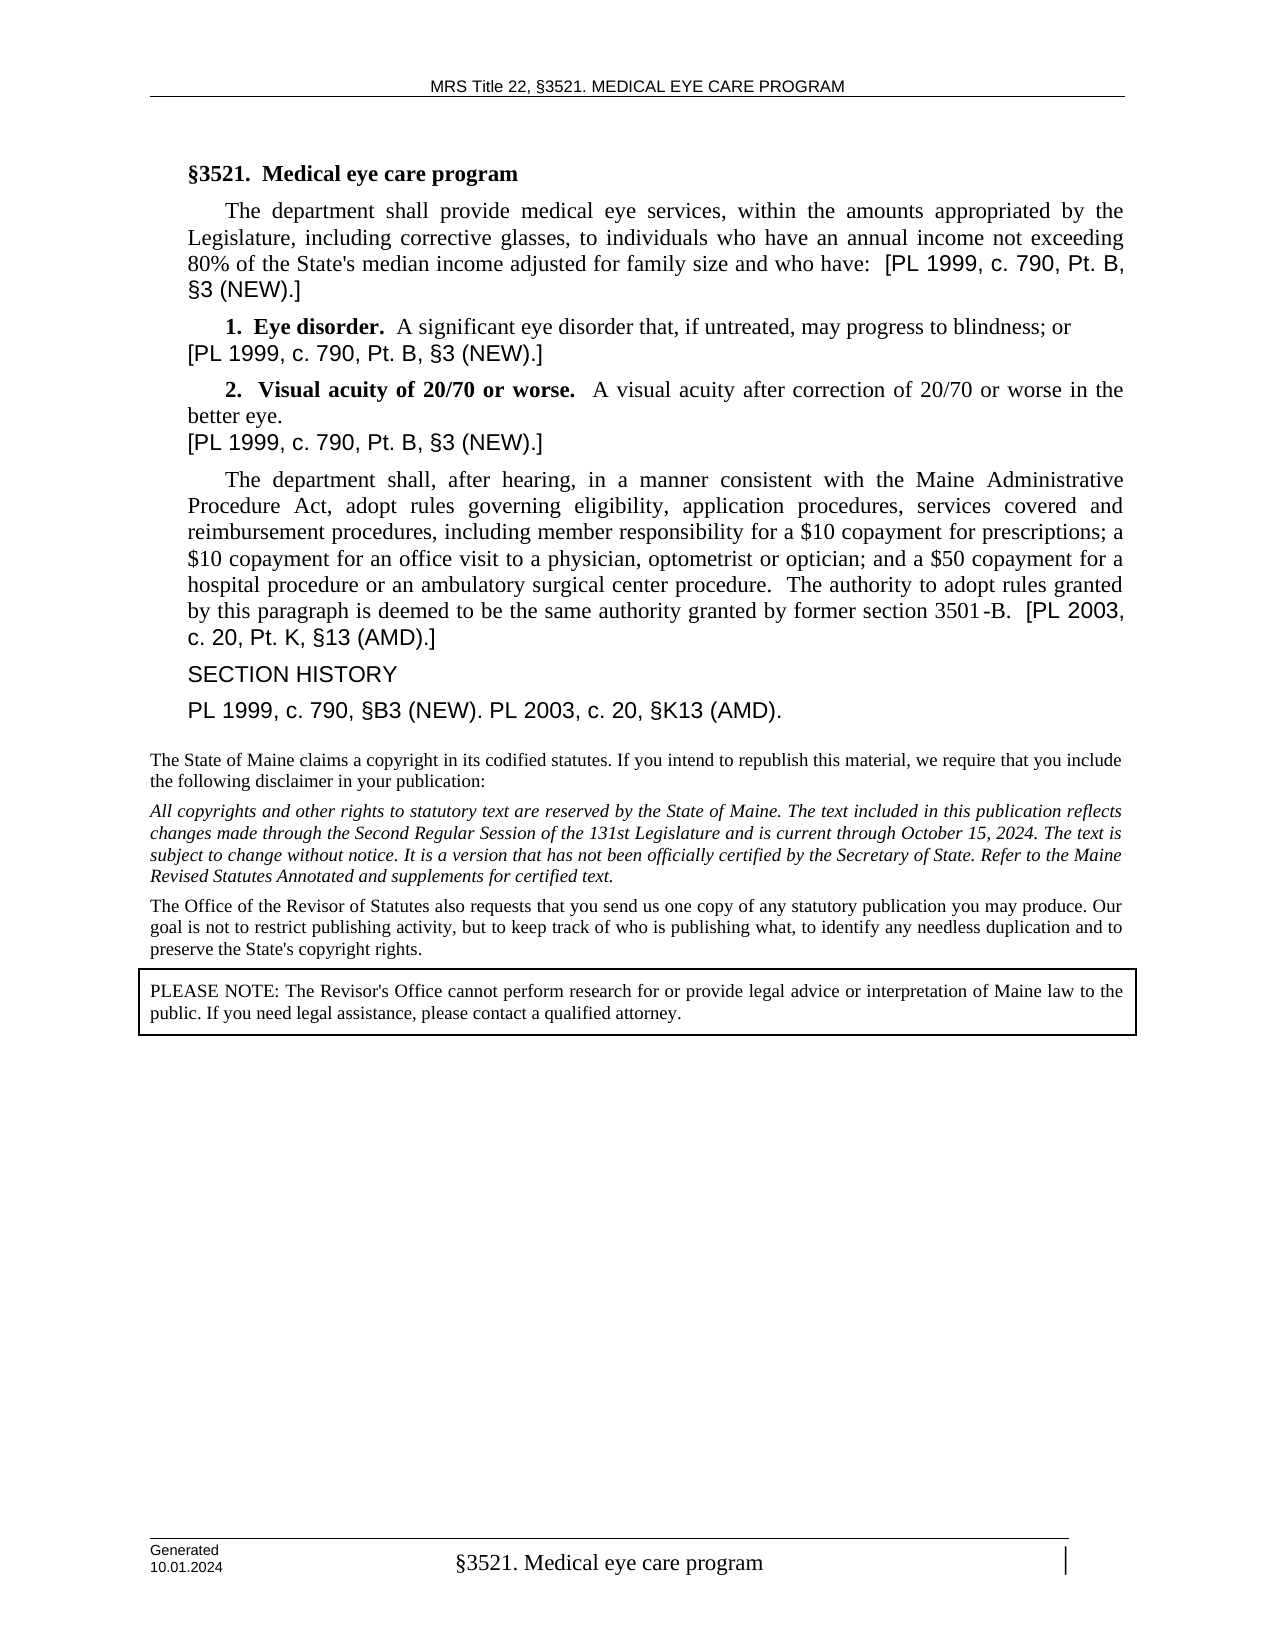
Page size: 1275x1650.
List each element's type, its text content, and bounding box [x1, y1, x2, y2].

text The Office of the Revisor of Statutes also requests that you send us one copy of any statutory publication you may produce. Our goal is not to restrict publishing activity, but to keep track of who is publishing what, to identify any needless duplication and to preserve the State's copyright rights. [150, 895, 1125, 959]
text PL 1999, c. 790, §B3 (NEW). PL 2003, c. 20, §K13 (AMD). [187, 697, 1125, 724]
text 2. Visual acuity of 20/70 or worse. A visual acuity after correction of 20/70 or worse in the better eye. [187, 376, 1125, 429]
text The department shall provide medical eye services, within the amounts appropriated by the Legislature, including corrective glasses, to individuals who have an annual income not exceeding 80% of the State's median income adjusted for family size and who have: [PL 1999, c. 790, Pt. B, §3 (NEW).] [187, 197, 1125, 303]
text PLEASE NOTE: The Revisor's Office cannot perform research for or provide legal advice or interpretation of Maine law to the public. If you need legal assistance, please contact a qualified attorney. [140, 970, 1135, 1034]
text [PL 1999, c. 790, Pt. B, §3 (NEW).] [187, 339, 1125, 366]
text All copyrights and other rights to statutory text are reserved by the State of Maine. The text included in this publication reflects changes made through the Second Regular Session of the 131st Legislature and is current through October 15, 2024 . The text is subject to change without notice. It is a version that has not been officially certified by the Secretary of State. Refer to the Maine Revised Statutes Annotated and supplements for certified text. [150, 800, 1125, 887]
text SECTION HISTORY [187, 661, 1125, 687]
text The State of Maine claims a copyright in its codified statutes. If you intend to republish this material, we require that you include the following disclaimer in your publication: [150, 749, 1125, 792]
text The department shall, after hearing, in a manner consistent with the Maine Administrative Procedure Act, adopt rules governing eligibility, application procedures, services covered and reimbursement procedures, including member responsibility for a $10 copayment for prescriptions; a $10 copayment for an office visit to a physician, optometrist or optician; and a $50 copayment for a hospital procedure or an ambulatory surgical center procedure. The authority to adopt rules granted by this paragraph is deemed to be the same authority granted by former section 3501‑B. [PL 2003, c. 20, Pt. K, §13 (AMD).] [187, 466, 1125, 650]
text [PL 1999, c. 790, Pt. B, §3 (NEW).] [187, 429, 1125, 455]
text §3521. Medical eye care program [187, 160, 1125, 187]
text 1. Eye disorder. A significant eye disorder that, if untreated, may progress to blindness; or [187, 313, 1125, 339]
